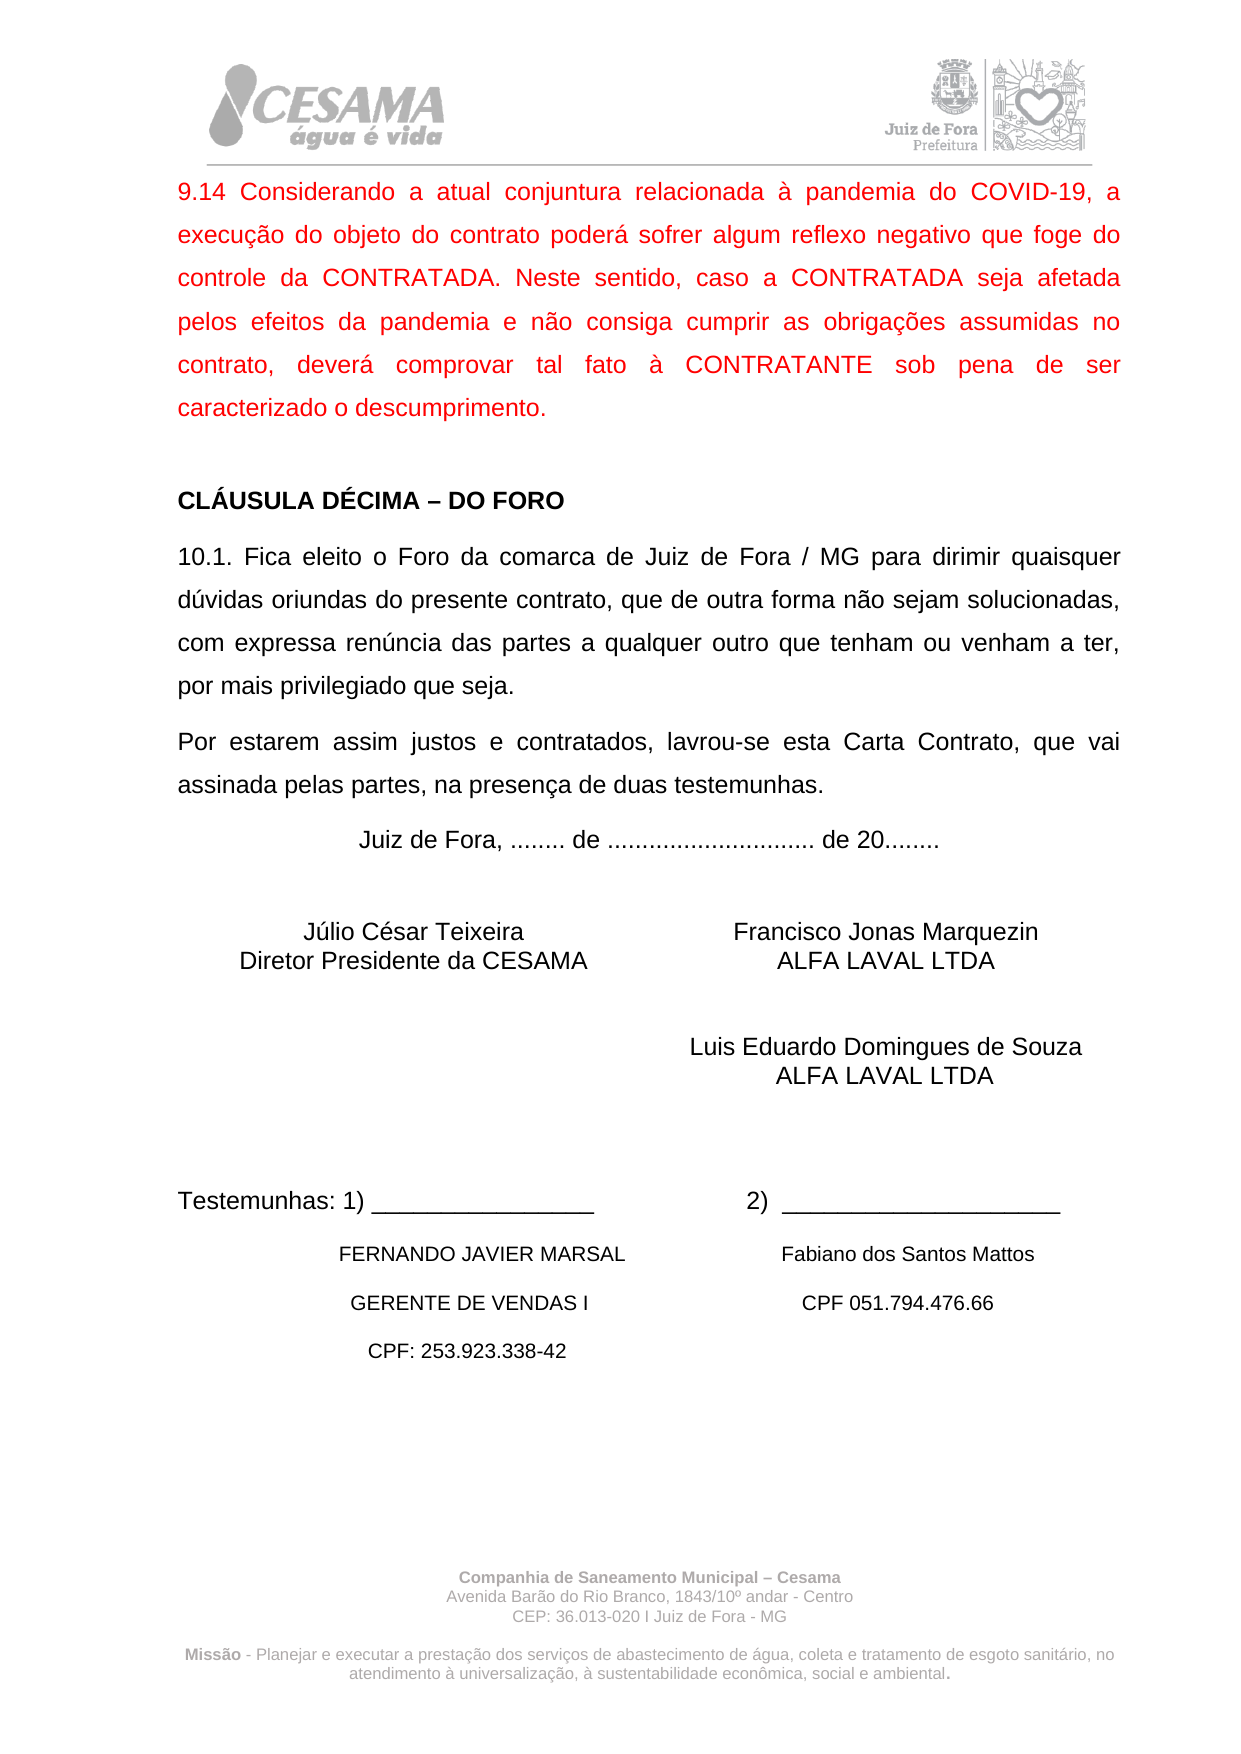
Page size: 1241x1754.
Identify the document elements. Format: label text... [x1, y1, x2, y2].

text CPF: 253.923.338-42 [177, 1339, 1122, 1363]
picture [206, 59, 1093, 166]
table_header Júlio César Teixeira Diretor Presidente da CESAMA [177, 917, 650, 1061]
text Testemunhas: 1) ________________ 2) ____________________ [177, 1186, 1122, 1215]
text ALFA LAVAL LTDA [546, 1061, 1122, 1089]
text FERNANDO JAVIER MARSAL Fabiano dos Santos Mattos [177, 1242, 1122, 1266]
text 9.14 Considerando a atual conjuntura relacionada à pandemia do COVID-19, a execução do objeto do contrato poderá sofrer algum reflexo negativo que foge do controle da CONTRATADA. Neste sentido, caso a CONTRATADA seja afetada pelos efeitos da pandemia e não consiga cumprir as obrigações assumidas no contrato, deverá comprovar tal fato à CONTRATANTE sob pena de ser caracterizado o descumprimento. [177, 177, 1122, 422]
text Por estarem assim justos e contratados, lavrou-se esta Carta Contrato, que vai assinada pelas partes, na presença de duas testemunhas. [177, 727, 1122, 798]
text Juiz de Fora, ........ de .............................. de 20........ [177, 825, 1122, 854]
text GERENTE DE VENDAS I CPF 051.794.476.66 [177, 1290, 1122, 1314]
subtitle CLÁUSULA DÉCIMA – DO FORO [177, 486, 1122, 515]
table_header Francisco Jonas Marquezin ALFA LAVAL LTDA Luis Eduardo Domingues de Souza [650, 917, 1122, 1061]
text 10.1. Fica eleito o Foro da comarca de Juiz de Fora / MG para dirimir quaisquer dúvidas oriundas do presente contrato, que de outra forma não sejam solucionadas, com expressa renúncia das partes a qualquer outro que tenham ou venham a ter, por mais privilegiado que seja. [177, 542, 1122, 700]
